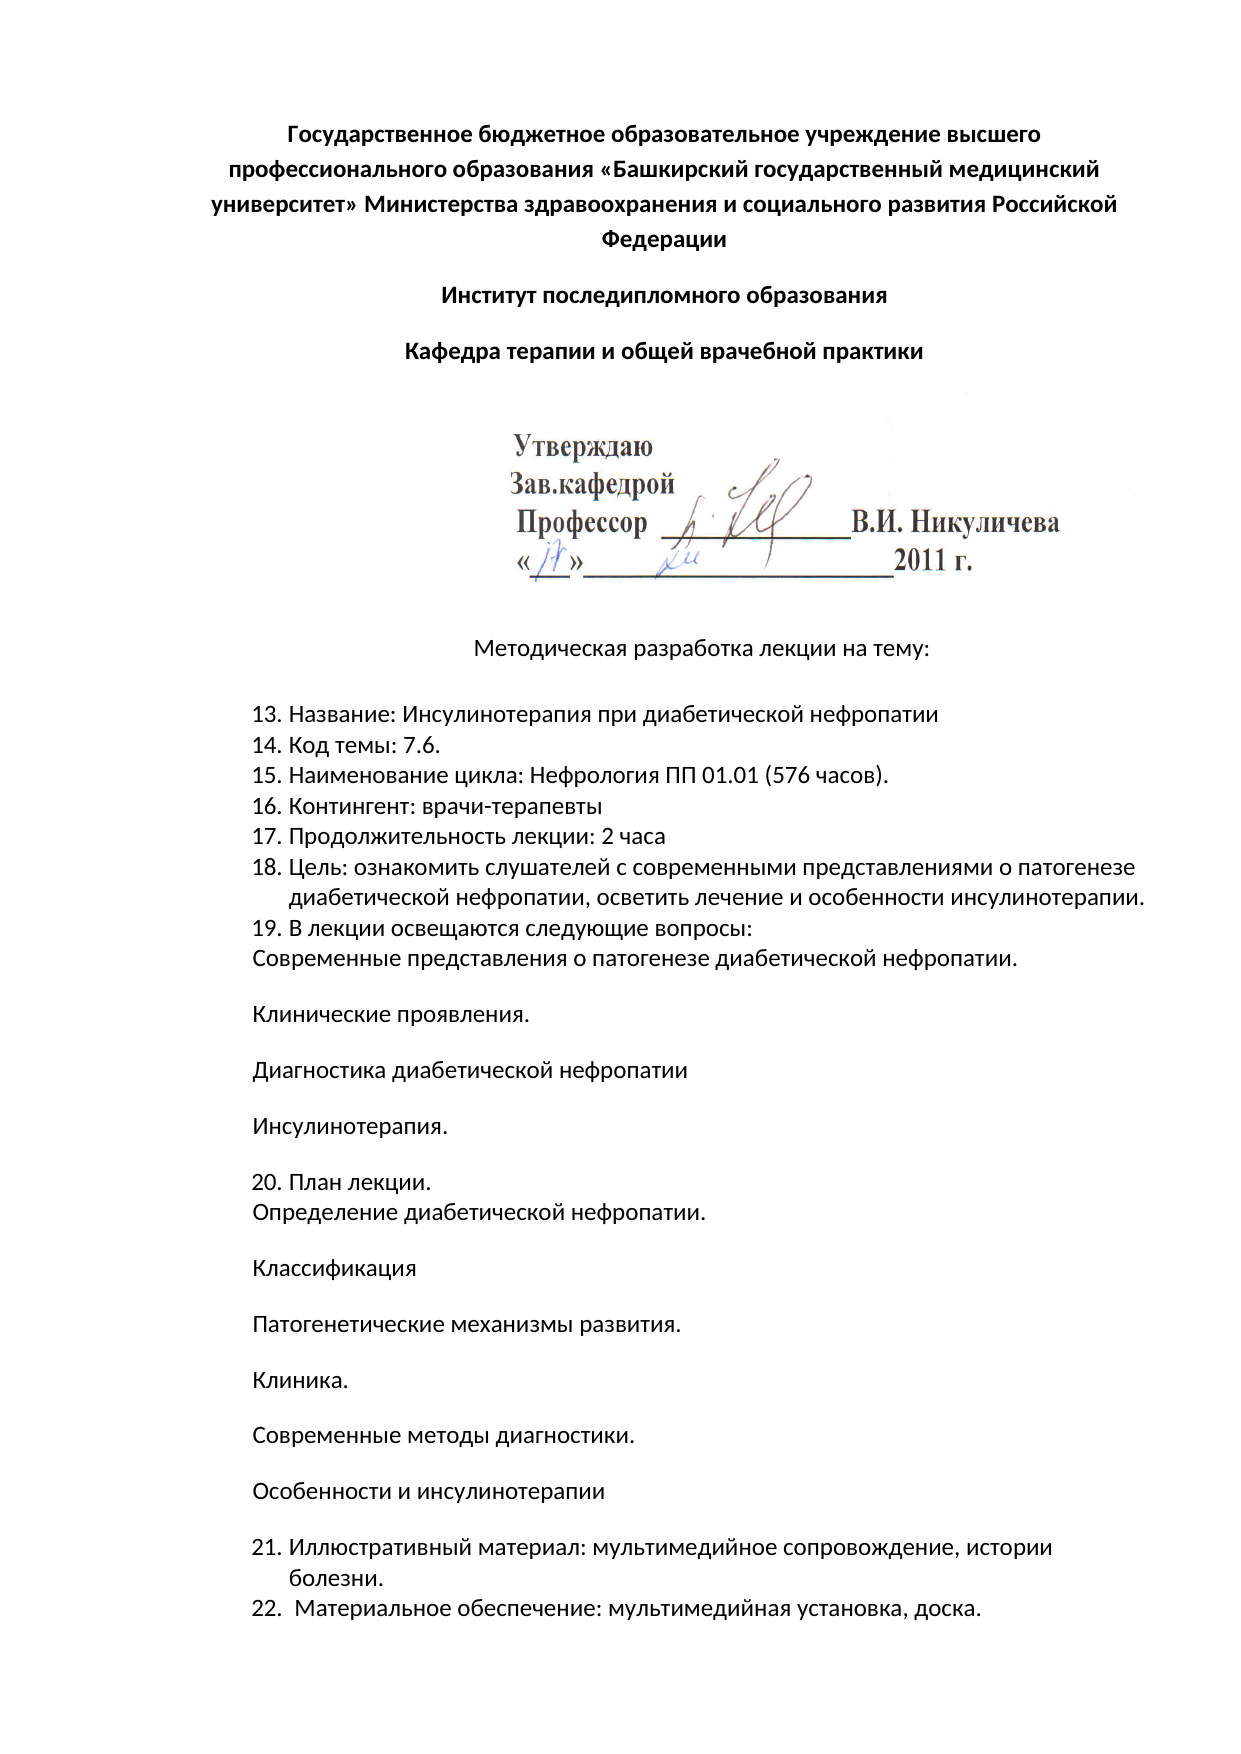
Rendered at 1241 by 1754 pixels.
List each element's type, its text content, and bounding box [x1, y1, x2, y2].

list Продолжительность лекции: 2 часа [251, 820, 1152, 851]
text Патогенетические механизмы развития. [177, 1308, 1152, 1338]
list Цель: ознакомить слушателей с современными представлениями о патогенезе диабетической нефропатии, осветить лечение и особенности инсулинотерапии. [251, 851, 1152, 912]
text Современные методы диагностики. [177, 1419, 1152, 1450]
text Современные представления о патогенезе диабетической нефропатии. [177, 942, 1152, 973]
text Методическая разработка лекции на тему: [177, 632, 1152, 662]
list В лекции освещаются следующие вопросы: [251, 912, 1152, 942]
text Институт последипломного образования [177, 279, 1152, 309]
list Код темы: 7.6. [251, 729, 1152, 759]
text Определение диабетической нефропатии. [177, 1196, 1152, 1227]
text Особенности и инсулинотерапии [177, 1475, 1152, 1506]
text Клиника. [177, 1364, 1152, 1394]
text Диагностика диабетической нефропатии [177, 1054, 1152, 1084]
list Название: Инсулинотерапия при диабетической нефропатии [251, 698, 1152, 729]
text Государственное бюджетное образовательное учреждение высшего профессионального образования «Башкирский государственный медицинский университет» Министерства здравоохранения и социального развития Российской Федерации [177, 118, 1152, 254]
list Наименование цикла: Нефрология ПП 01.01 (576 часов). [251, 759, 1152, 790]
picture [421, 390, 1152, 607]
list Контингент: врачи-терапевты [251, 790, 1152, 820]
text Кафедра терапии и общей врачебной практики [177, 335, 1152, 365]
text Инсулинотерапия. [177, 1110, 1152, 1140]
text Клинические проявления. [177, 998, 1152, 1029]
text Классификация [177, 1252, 1152, 1283]
list Материальное обеспечение: мультимедийная установка, доска. [251, 1592, 1152, 1623]
list План лекции. [251, 1166, 1152, 1196]
list Иллюстративный материал: мультимедийное сопровождение, истории болезни. [251, 1531, 1152, 1592]
